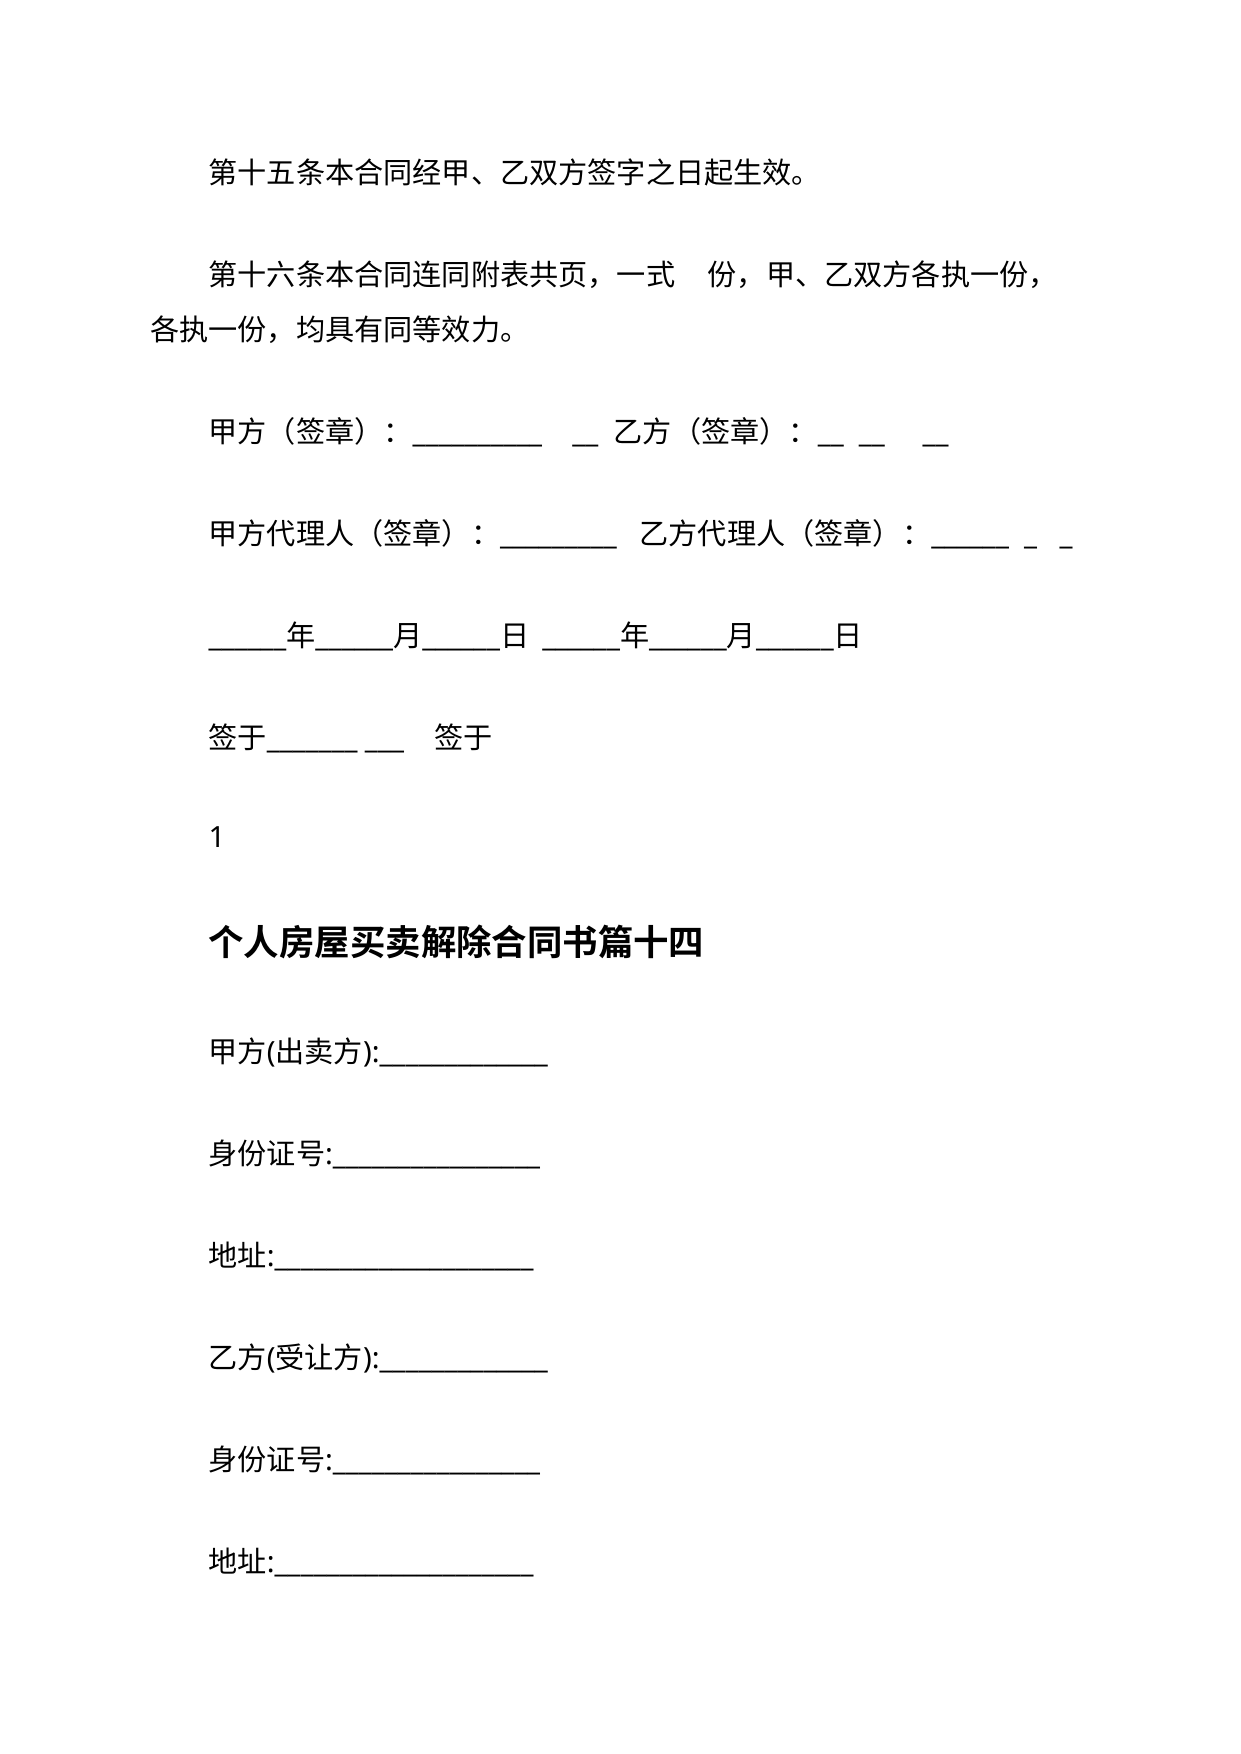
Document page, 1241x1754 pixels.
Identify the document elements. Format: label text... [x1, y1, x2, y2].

text 甲方（签章）：__________ __ 乙方（签章）：__ __ __ [150, 408, 1090, 451]
text 乙方(受让方):_____________ [150, 1334, 1090, 1377]
text 第十六条本合同连同附表共页，一式 份，甲、乙双方各执一份， 各执一份，均具有同等效力。 [150, 252, 1090, 349]
text ______年______月______日 ______年______月______日 [150, 612, 1090, 655]
text 签于_______ ___ 签于 [150, 714, 1090, 757]
text 身份证号:________________ [150, 1436, 1090, 1478]
text 甲方(出卖方):_____________ [150, 1028, 1090, 1071]
text 地址:____________________ [150, 1538, 1090, 1581]
text 身份证号:________________ [150, 1130, 1090, 1173]
text 1 [150, 816, 1090, 856]
text 个人房屋买卖解除合同书篇十四 [150, 915, 1090, 966]
text 甲方代理人（签章）：_________ 乙方代理人（签章）：______ _ _ [150, 510, 1090, 553]
text 地址:____________________ [150, 1232, 1090, 1274]
text 第十五条本合同经甲、乙双方签字之日起生效。 [150, 150, 1090, 192]
